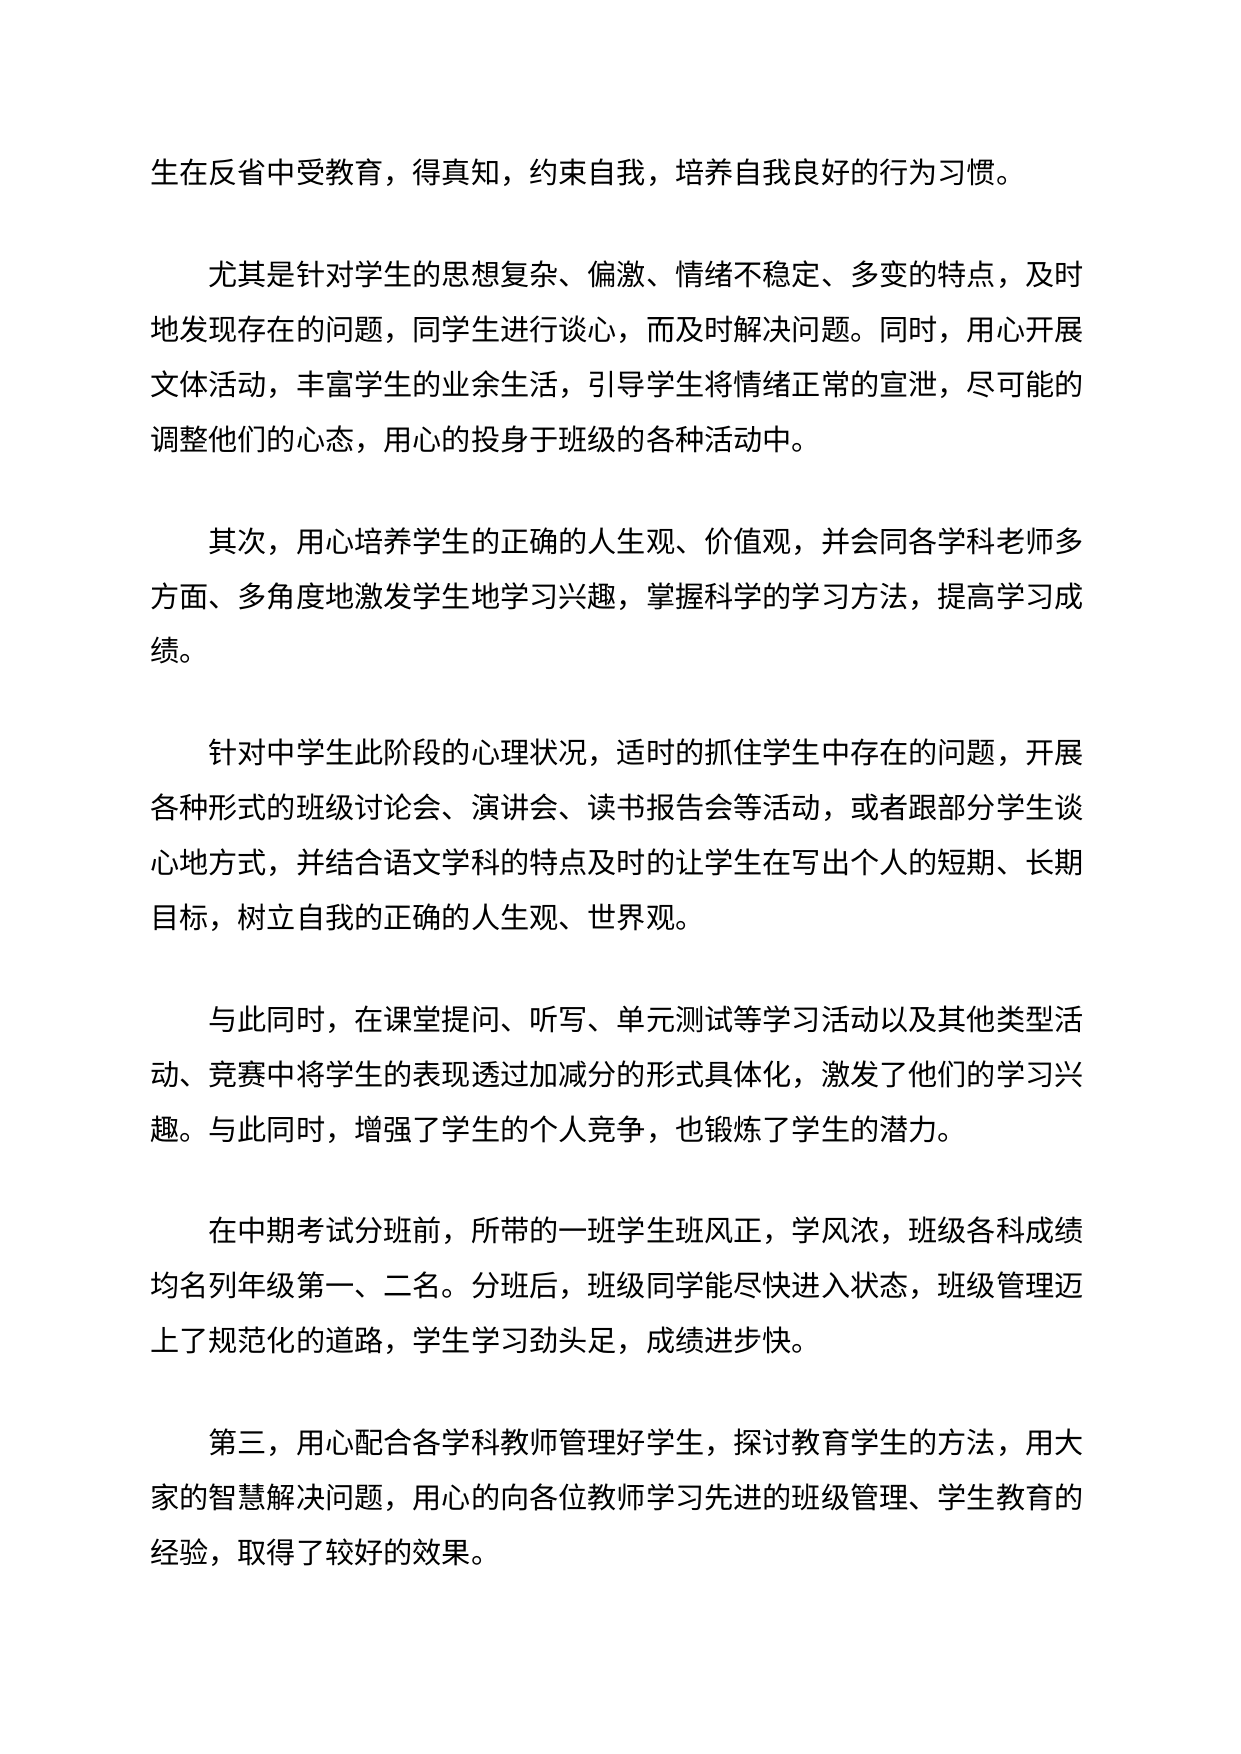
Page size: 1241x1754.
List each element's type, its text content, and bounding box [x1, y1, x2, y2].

text 在中期考试分班前，所带的一班学生班风正，学风浓，班级各科成绩均名列年级第一、二名。分班后，班级同学能尽快进入状态，班级管理迈上了规范化的道路，学生学习劲头足，成绩进步快。 [150, 1208, 1090, 1360]
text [150, 150, 1090, 192]
text 其次，用心培养学生的正确的人生观、价值观，并会同各学科老师多方面、多角度地激发学生地学习兴趣，掌握科学的学习方法，提高学习成绩。 [150, 518, 1090, 670]
text 尤其是针对学生的思想复杂、偏激、情绪不稳定、多变的特点，及时地发现存在的问题，同学生进行谈心，而及时解决问题。同时，用心开展文体活动，丰富学生的业余生活，引导学生将情绪正常的宣泄，尽可能的调整他们的心态，用心的投身于班级的各种活动中。 [150, 252, 1090, 459]
text 第三，用心配合各学科教师管理好学生，探讨教育学生的方法，用大家的智慧解决问题，用心的向各位教师学习先进的班级管理、学生教育的经验，取得了较好的效果。 [150, 1419, 1090, 1571]
text 与此同时，在课堂提问、听写、单元测试等学习活动以及其他类型活动、竞赛中将学生的表现透过加减分的形式具体化，激发了他们的学习兴趣。与此同时，增强了学生的个人竞争，也锻炼了学生的潜力。 [150, 996, 1090, 1148]
text 针对中学生此阶段的心理状况，适时的抓住学生中存在的问题，开展各种形式的班级讨论会、演讲会、读书报告会等活动，或者跟部分学生谈心地方式，并结合语文学科的特点及时的让学生在写出个人的短期、长期目标，树立自我的正确的人生观、世界观。 [150, 730, 1090, 937]
